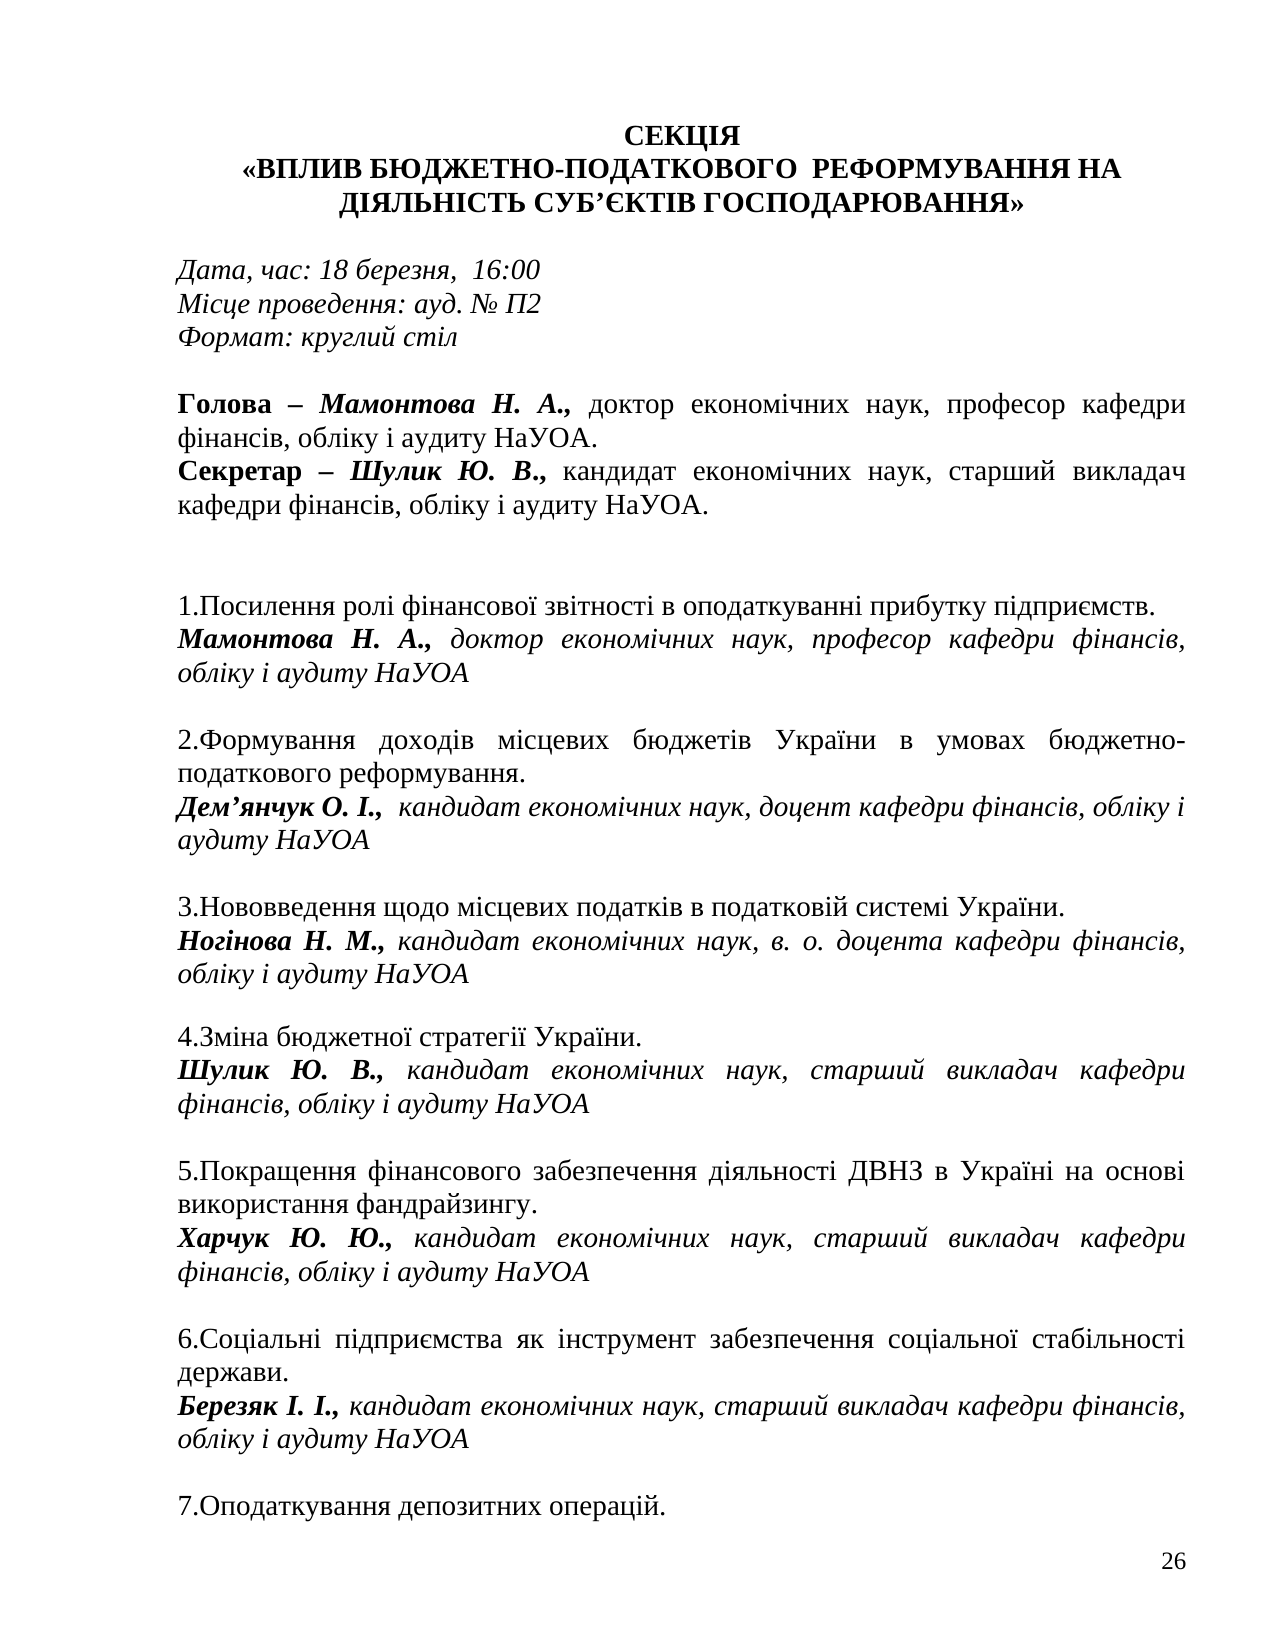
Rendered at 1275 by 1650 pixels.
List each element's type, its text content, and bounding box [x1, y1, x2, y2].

text 4.Зміна бюджетної стратегії України. [177, 1019, 1186, 1052]
text 6.Соціальні підприємства як інструмент забезпечення соціальної стабільності держави. [177, 1321, 1186, 1388]
text СЕКЦІЯ [177, 118, 1186, 152]
text 5.Покращення фінансового забезпечення діяльності ДВНЗ в Україні на основі використання фандрайзингу. [177, 1153, 1186, 1220]
text 3.Нововведення щодо місцевих податків в податковій системі України. [177, 889, 1186, 923]
text «ВПЛИВ БЮДЖЕТНО-ПОДАТКОВОГО РЕФОРМУВАННЯ НА ДІЯЛЬНІСТЬ СУБ’ЄКТІВ ГОСПОДАРЮВАННЯ» [177, 152, 1186, 219]
text 2.Формування доходів місцевих бюджетів України в умовах бюджетно-податкового реформування. [177, 722, 1186, 789]
text Формат: круглий стіл [177, 319, 1186, 353]
text Секретар – Шулик Ю. В., кандидат економічних наук, старший викладач кафедри фінансів, обліку і аудиту НаУОА. [177, 453, 1186, 521]
text Дем’янчук О. І., кандидат економічних наук, доцент кафедри фінансів, обліку і аудиту НаУОА [177, 789, 1186, 856]
text Харчук Ю. Ю., кандидат економічних наук, старший викладач кафедри фінансів, обліку і аудиту НаУОА [177, 1220, 1186, 1287]
text 7.Оподаткування депозитних операцій. [177, 1488, 1186, 1522]
text Голова – Мамонтова Н. А., доктор економічних наук, професор кафедри фінансів, обліку і аудиту НаУОА. [177, 386, 1186, 453]
list 1.Посилення ролі фінансової звітності в оподаткуванні прибутку підприємств. [177, 588, 1186, 621]
text Дата, час: 18 березня, 16:00 [177, 252, 1186, 286]
text Шулик Ю. В., кандидат економічних наук, старший викладач кафедри фінансів, обліку і аудиту НаУОА [177, 1052, 1186, 1119]
text Мамонтова Н. А., доктор економічних наук, професор кафедри фінансів, обліку і аудиту НаУОА [177, 621, 1186, 688]
text Березяк І. І., кандидат економічних наук, старший викладач кафедри фінансів, обліку і аудиту НаУОА [177, 1388, 1186, 1455]
text Ногінова Н. М., кандидат економічних наук, в. о. доцента кафедри фінансів, обліку і аудиту НаУОА [177, 923, 1186, 990]
text Місце проведення: ауд. № П2 [177, 286, 1186, 319]
